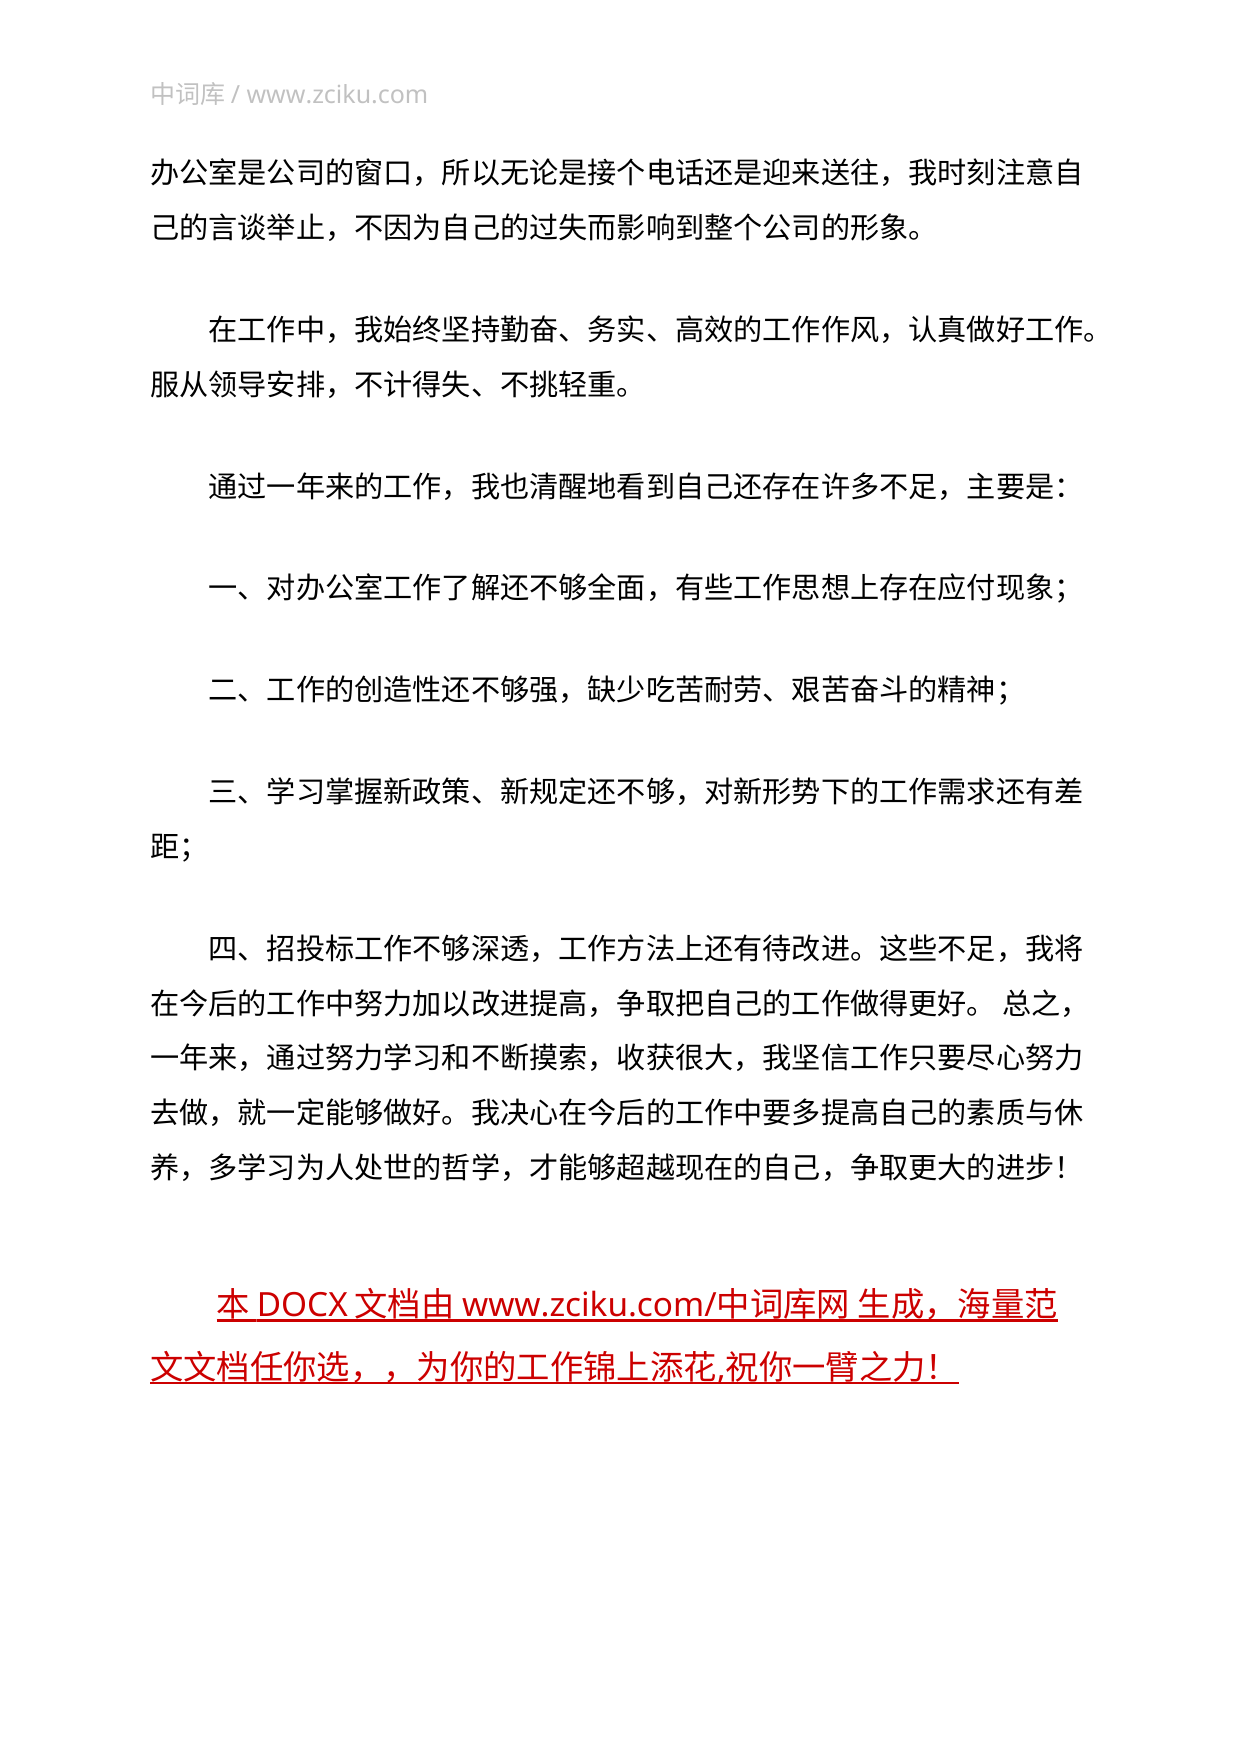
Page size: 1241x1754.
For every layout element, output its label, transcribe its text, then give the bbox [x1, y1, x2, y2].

text 四、招投标工作不够深透，工作方法上还有待改进。这些不足，我将在今后的工作中努力加以改进提高，争取把自己的工作做得更好。 总之，一年来，通过努力学习和不断摸索，收获很大，我坚信工作只要尽心努力去做，就一定能够做好。我决心在今后的工作中要多提高自己的素质与休养，多学习为人处世的哲学，才能够超越现在的自己，争取更大的进步！ [150, 925, 1090, 1187]
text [150, 150, 1090, 247]
text 在工作中，我始终坚持勤奋、务实、高效的工作作风，认真做好工作。服从领导安排，不计得失、不挑轻重。 [150, 307, 1090, 404]
text 三、学习掌握新政策、新规定还不够，对新形势下的工作需求还有差距； [150, 769, 1090, 866]
text 通过一年来的工作，我也清醒地看到自己还存在许多不足，主要是： [150, 463, 1090, 506]
text 本DOCX文档由 www.zciku.com/中词库网 生成，海量范文文档任你选，，为你的工作锦上添花,祝你一臂之力！ [150, 1278, 1090, 1389]
text 一、对办公室工作了解还不够全面，有些工作思想上存在应付现象； [150, 565, 1090, 607]
text 二、工作的创造性还不够强，缺少吃苦耐劳、艰苦奋斗的精神； [150, 667, 1090, 709]
